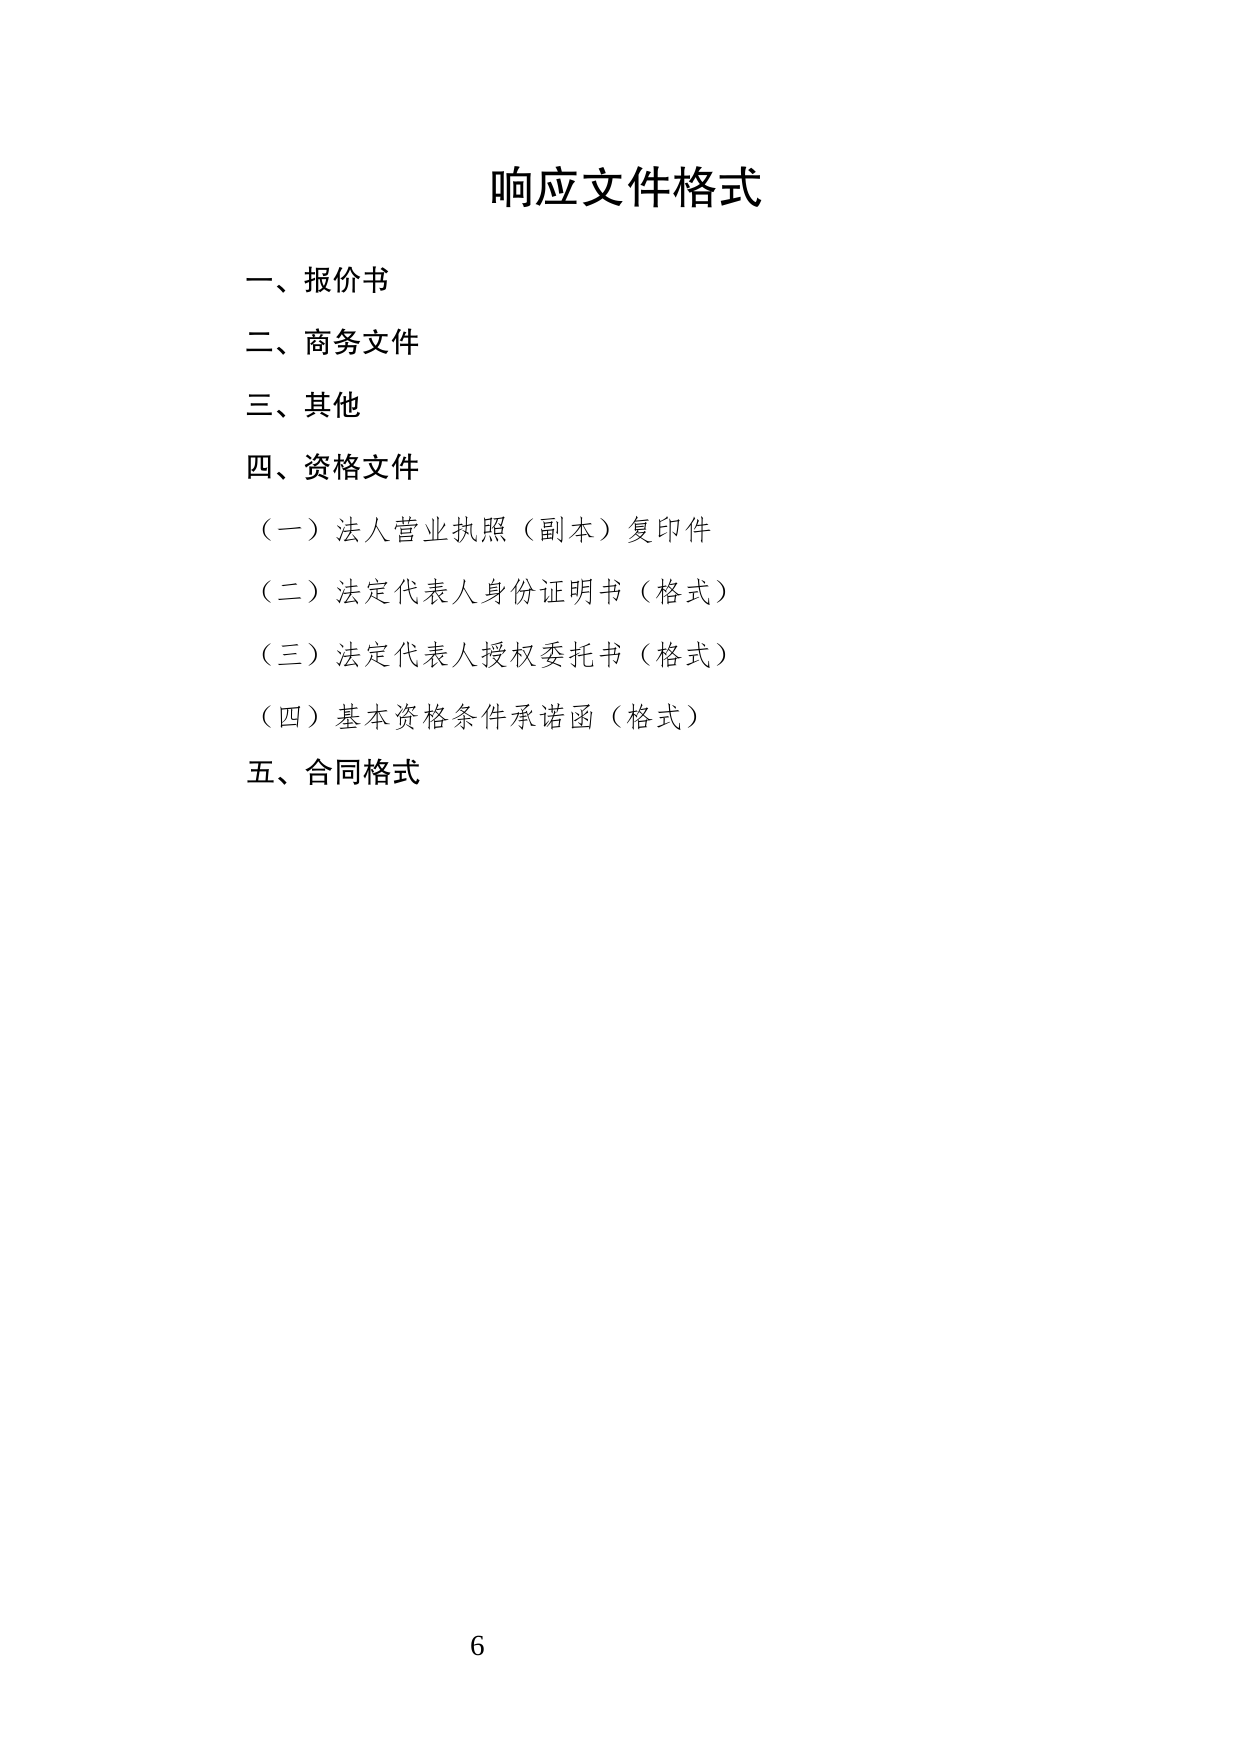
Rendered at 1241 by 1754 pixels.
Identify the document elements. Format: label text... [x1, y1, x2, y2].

text （四）基本资格条件承诺函（格式） [187, 678, 1053, 740]
text 五、合同格式 [187, 740, 1053, 805]
text 三、其他 [187, 365, 1053, 428]
text （二）法定代表人身份证明书（格式） [187, 553, 1053, 615]
text 一、报价书 [187, 240, 1053, 303]
text （三）法定代表人授权委托书（格式） [187, 615, 1053, 678]
text （一）法人营业执照（副本）复印件 [187, 490, 1053, 553]
text 二、商务文件 [187, 303, 1053, 365]
text 四、资格文件 [187, 428, 1053, 490]
subtitle 响应文件格式 [187, 162, 1053, 213]
